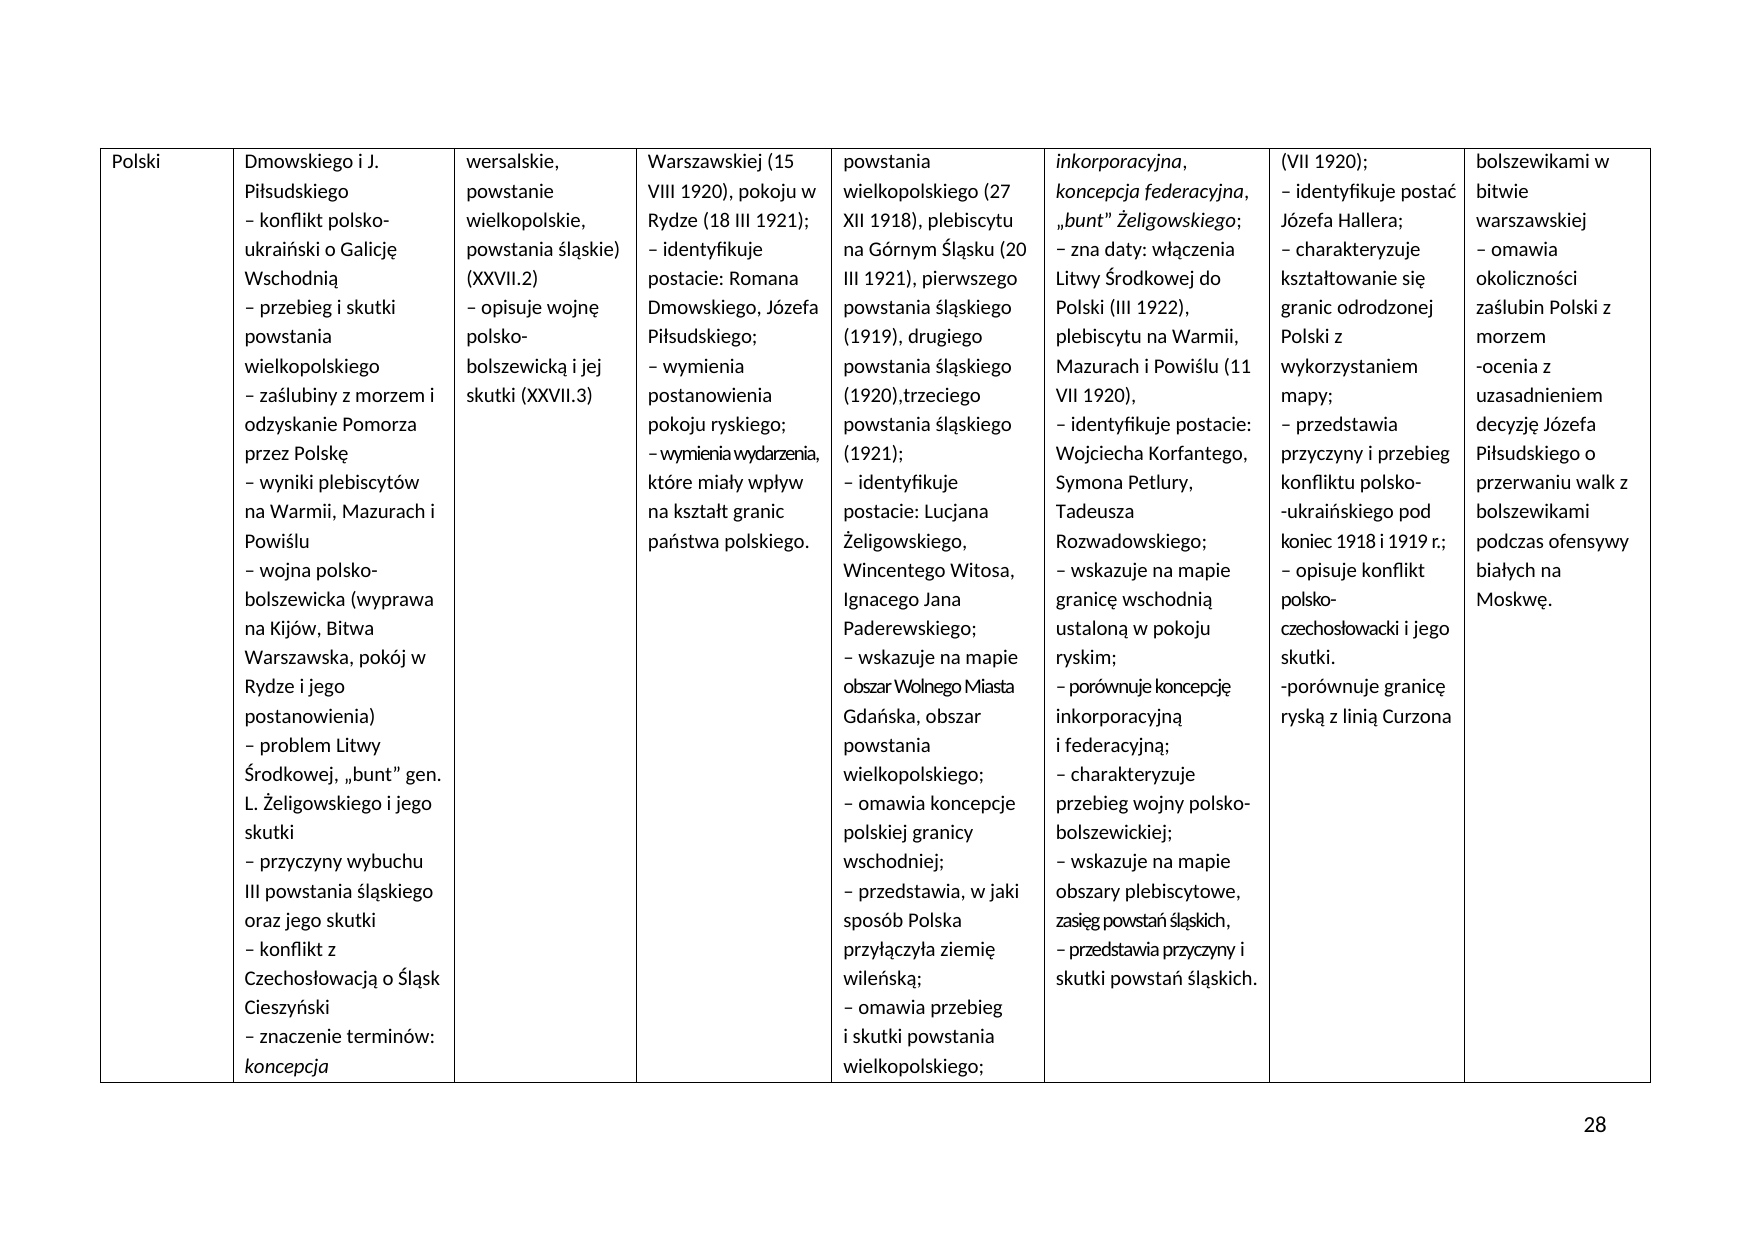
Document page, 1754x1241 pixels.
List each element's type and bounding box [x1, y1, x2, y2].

table_cell [832, 149, 1044, 1082]
table_cell [1270, 149, 1464, 1082]
table_cell [1045, 149, 1269, 1082]
table_cell [1465, 149, 1650, 1082]
table_cell [234, 149, 454, 1082]
table_cell [101, 149, 233, 1082]
table_cell [637, 149, 831, 1082]
table_cell [455, 149, 636, 1082]
